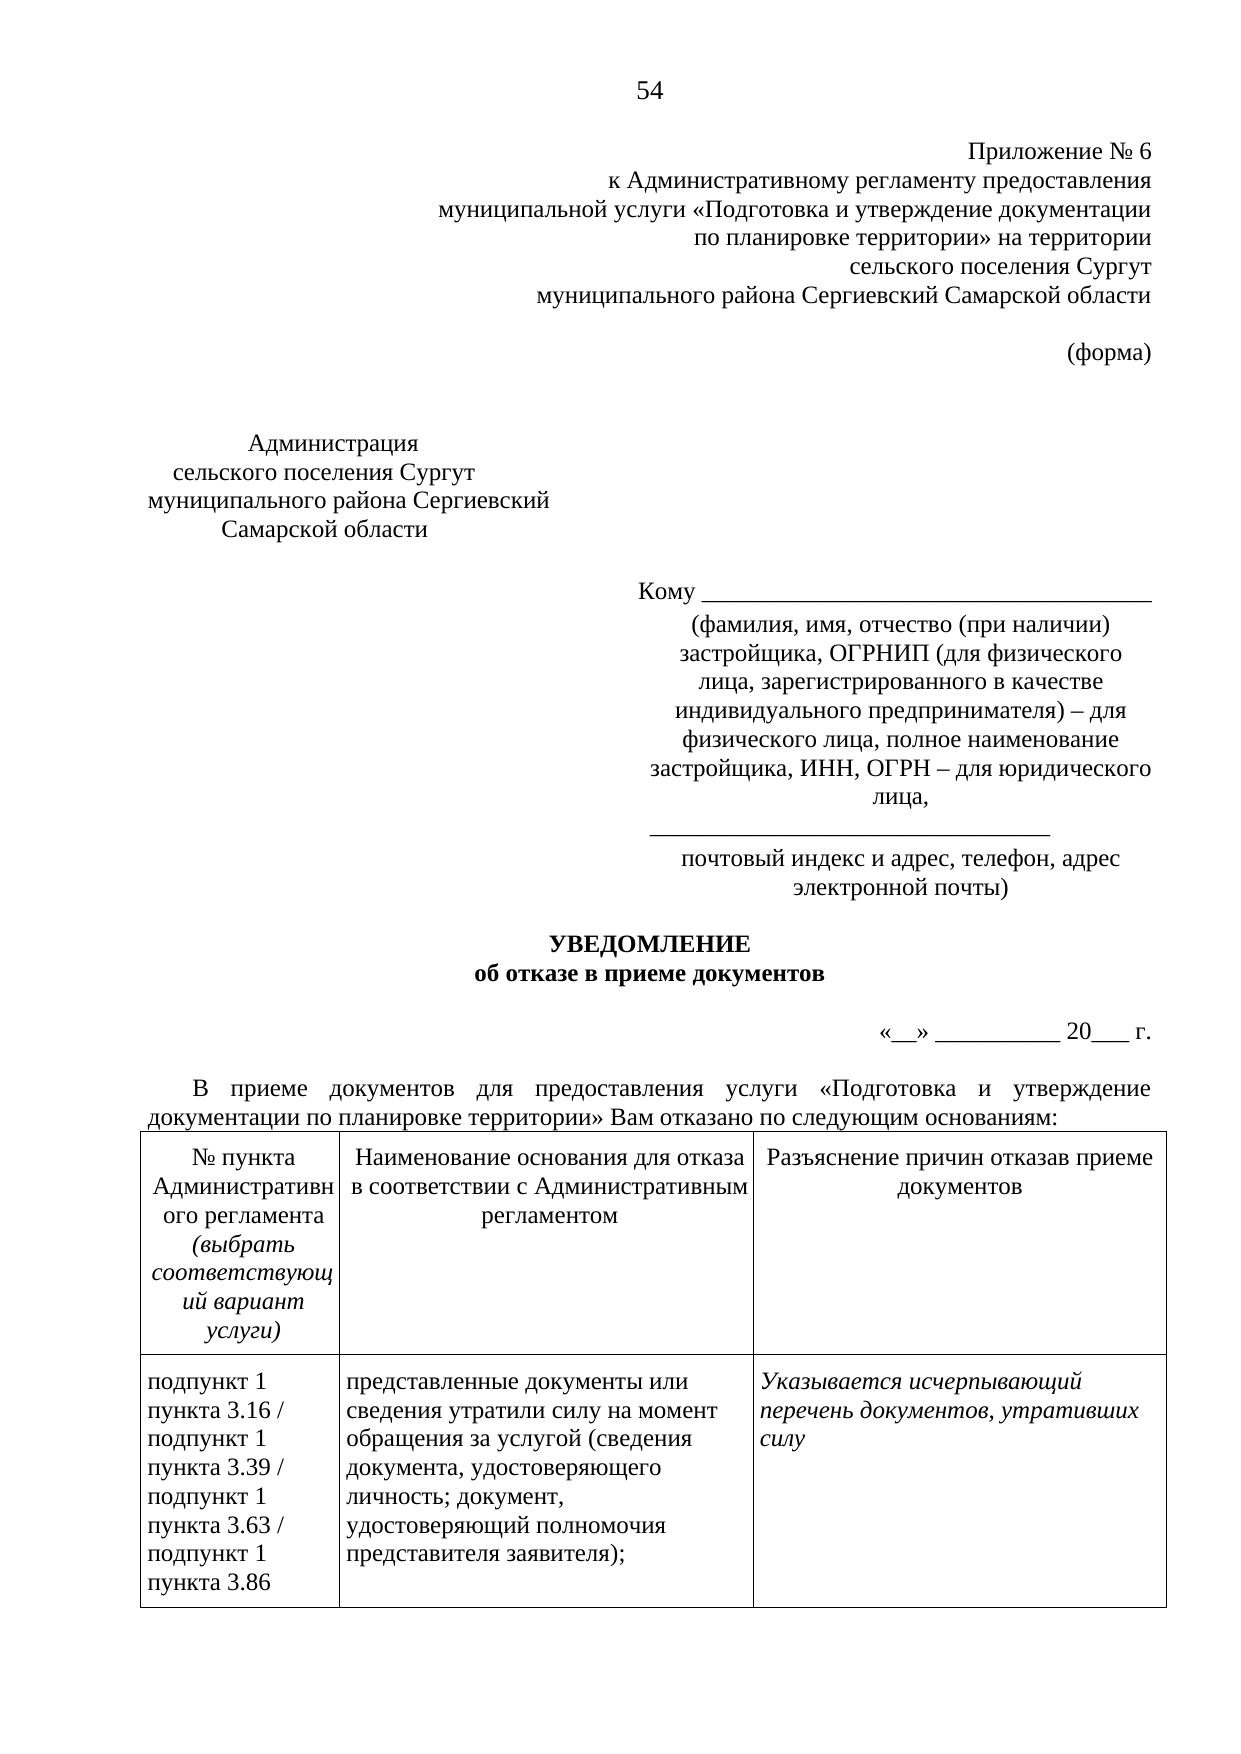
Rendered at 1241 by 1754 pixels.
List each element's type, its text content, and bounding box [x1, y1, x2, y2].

text сельского поселения Сургут [148, 457, 1152, 485]
text Администрация [148, 428, 1152, 457]
text сельского поселения Сургут [148, 251, 1152, 280]
text по планировке территории» на территории [148, 222, 1152, 251]
text УВЕДОМЛЕНИЕ [148, 929, 1152, 958]
text муниципального района Сергиевский Самарской области [148, 280, 1152, 309]
text к Административному регламенту предоставления [148, 165, 1152, 194]
text муниципального района Сергиевский [148, 485, 1152, 514]
text об отказе в приеме документов [148, 958, 1152, 987]
text (фамилия, имя, отчество (при наличии) застройщика, ОГРНИП (для физического лица, зарегистрированного в качестве индивидуального предпринимателя) – для физического лица, полное наименование застройщика, ИНН, ОГРН – для юридического лица, [650, 609, 1152, 810]
text (форма) [148, 337, 1152, 366]
text В приеме документов для предоставления услуги «Подготовка и утверждение документации по планировке территории» Вам отказано по следующим основаниям: [148, 1073, 1152, 1131]
table_cell подпункт 1 пункта 3.16 / подпункт 1 пункта 3.39 / подпункт 1 пункта 3.63 / подпункт 1 пункта 3.86 [141, 1355, 339, 1607]
table_cell представленные документы или сведения утратили силу на момент обращения за услугой (сведения документа, удостоверяющего личность; документ, удостоверяющий полномочия представителя заявителя); [340, 1355, 753, 1607]
table_header № пункта Административного регламента (выбрать соответствующий вариант услуги) [141, 1132, 339, 1354]
text ________________________________ [650, 810, 1152, 839]
text почтовый индекс и адрес, телефон, адрес электронной почты) [650, 843, 1152, 901]
text муниципальной услуги «Подготовка и утверждение документации [148, 194, 1152, 222]
text Кому ____________________________________ [148, 576, 1152, 605]
text «__» __________ 20___ г. [148, 1016, 1152, 1044]
text Приложение № 6 [148, 136, 1152, 165]
table_cell Указывается исчерпывающий перечень документов, утративших силу [754, 1355, 1166, 1607]
table_header Наименование основания для отказа в соответствии с Административным регламентом [340, 1132, 753, 1354]
text Самарской области [171, 514, 1137, 543]
table_header Разъяснение причин отказав приеме документов [754, 1132, 1166, 1354]
